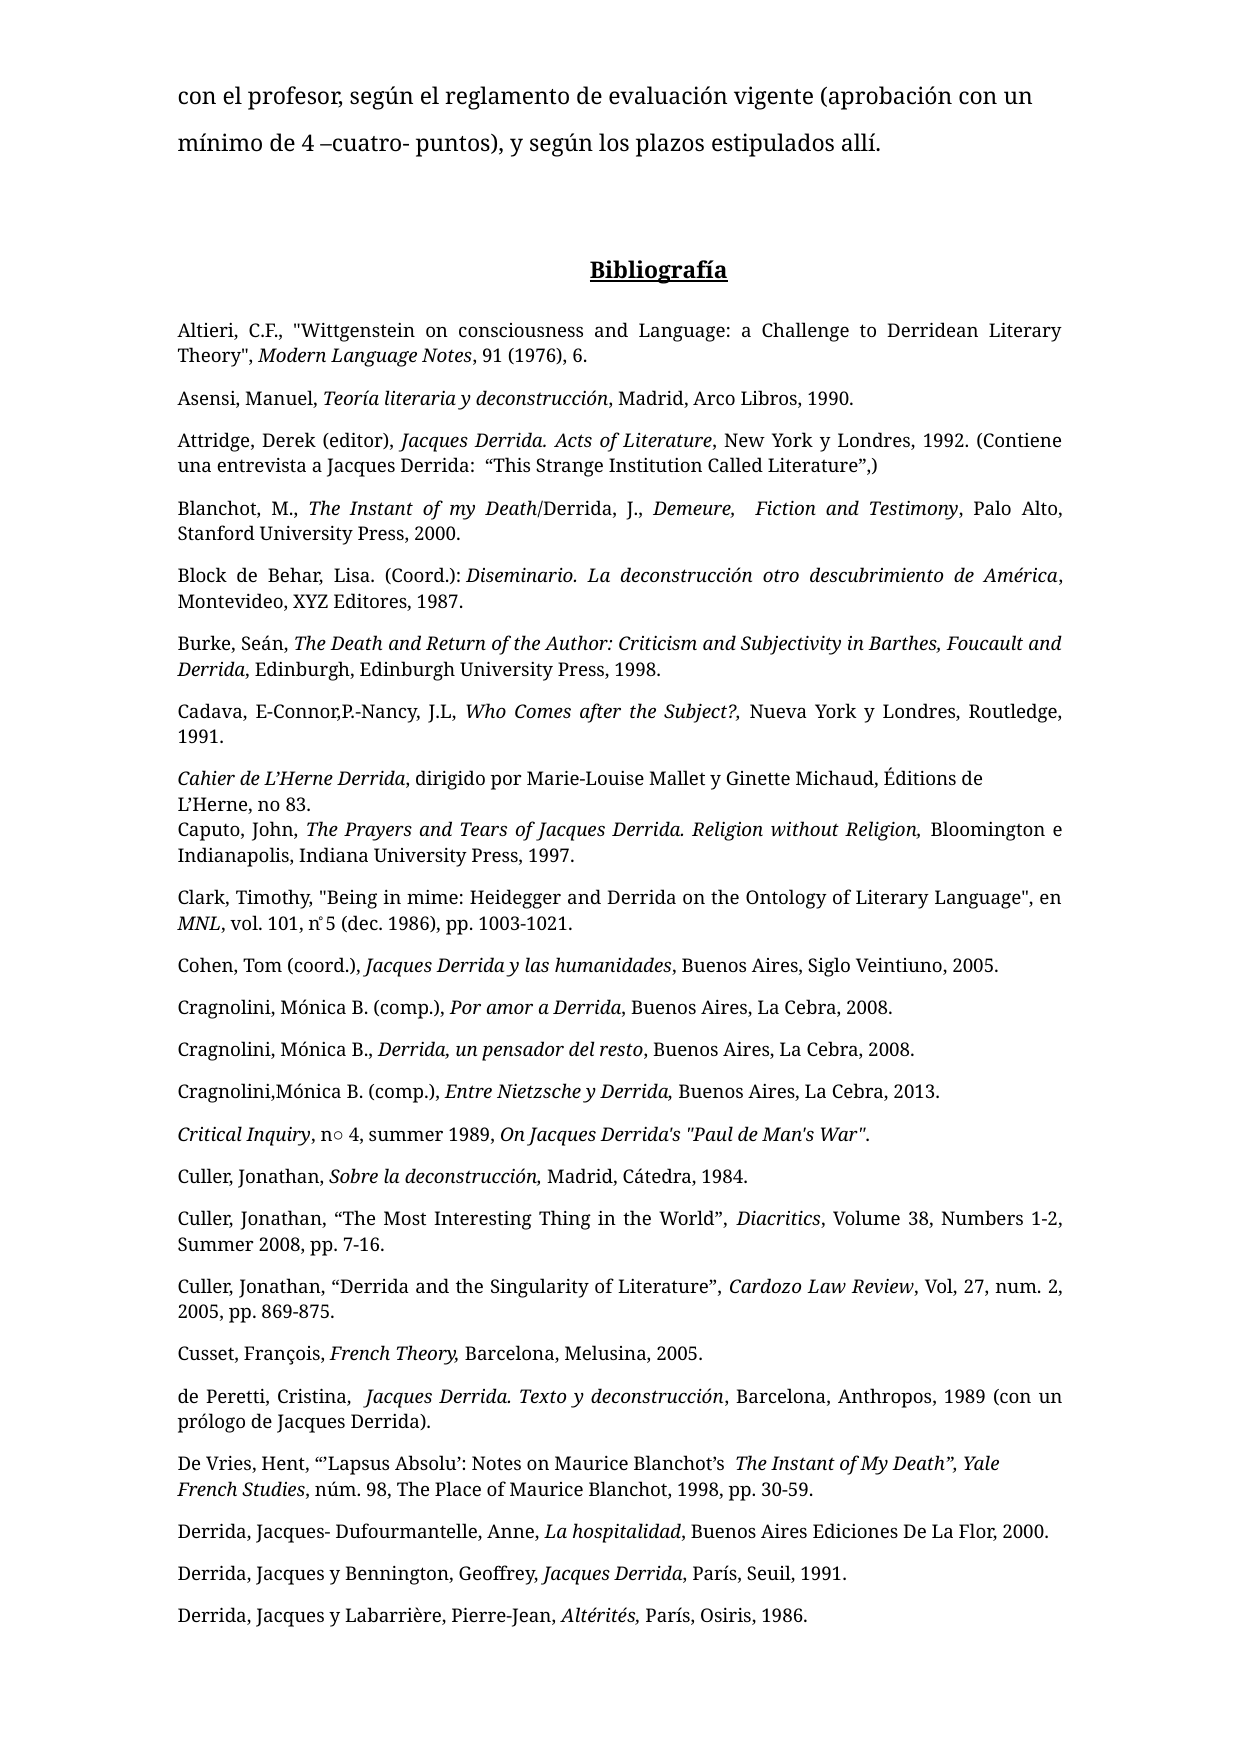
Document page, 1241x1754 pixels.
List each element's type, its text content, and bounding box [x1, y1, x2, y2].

text Cusset, François, French Theory, Barcelona, Melusina, 2005. [177, 1341, 1063, 1366]
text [177, 80, 1063, 158]
text Derrida, Jacques y Bennington, Geoffrey, Jacques Derrida, París, Seuil, 1991. [177, 1561, 1063, 1586]
text Cadava, E-Connor,P.-Nancy, J.L, Who Comes after the Subject?, Nueva York y Londres, Routledge, 1991. [177, 698, 1063, 749]
text Block de Behar, Lisa. (Coord.): Diseminario. La deconstrucción otro descubrimiento de América, Montevideo, XYZ Editores, 1987. [177, 563, 1063, 614]
text Culler, Jonathan, “The Most Interesting Thing in the World”, Diacritics, Volume 38, Numbers 1-2, Summer 2008, pp. 7-16. [177, 1205, 1063, 1256]
text Attridge, Derek (editor), Jacques Derrida. Acts of Literature, New York y Londres, 1992. (Contiene una entrevista a Jacques Derrida: “This Strange Institution Called Literature”,) [177, 427, 1063, 478]
text Cragnolini, Mónica B., Derrida, un pensador del resto, Buenos Aires, La Cebra, 2008. [177, 1037, 1063, 1062]
text Critical Inquiry, n○ 4, summer 1989, On Jacques Derrida's "Paul de Man's War". [177, 1121, 1063, 1146]
text Cohen, Tom (coord.), Jacques Derrida y las humanidades, Buenos Aires, Siglo Veintiuno, 2005. [177, 952, 1063, 978]
text Derrida, Jacques y Labarrière, Pierre-Jean, Altérités, París, Osiris, 1986. [177, 1603, 1063, 1628]
text Caputo, John, The Prayers and Tears of Jacques Derrida. Religion without Religion, Bloomington e Indianapolis, Indiana University Press, 1997. [177, 817, 1063, 868]
text De Vries, Hent, “’Lapsus Absolu’: Notes on Maurice Blanchot’s The Instant of My Death”, Yale French Studies, núm. 98, The Place of Maurice Blanchot, 1998, pp. 30-59. [177, 1451, 1063, 1502]
text Blanchot, M., The Instant of my Death/Derrida, J., Demeure, Fiction and Testimony, Palo Alto, Stanford University Press, 2000. [177, 495, 1063, 546]
text Asensi, Manuel, Teoría literaria y deconstrucción, Madrid, Arco Libros, 1990. [177, 385, 1063, 411]
text Culler, Jonathan, Sobre la deconstrucción, Madrid, Cátedra, 1984. [177, 1163, 1063, 1189]
text de Peretti, Cristina, Jacques Derrida. Texto y deconstrucción, Barcelona, Anthropos, 1989 (con un prólogo de Jacques Derrida). [177, 1383, 1063, 1434]
text Cragnolini,Mónica B. (comp.), Entre Nietzsche y Derrida, Buenos Aires, La Cebra, 2013. [177, 1079, 1063, 1104]
text Bibliografía [177, 254, 1063, 285]
text Cragnolini, Mónica B. (comp.), Por amor a Derrida, Buenos Aires, La Cebra, 2008. [177, 994, 1063, 1020]
text Clark, Timothy, "Being in mime: Heidegger and Derrida on the Ontology of Literary Language", en MNL, vol. 101, n̊ 5 (dec. 1986), pp. 1003-1021. [177, 884, 1063, 936]
text Altieri, C.F., "Wittgenstein on consciousness and Language: a Challenge to Derridean Literary Theory", Modern Language Notes, 91 (1976), 6. [177, 317, 1063, 368]
text Culler, Jonathan, “Derrida and the Singularity of Literature”, Cardozo Law Review, Vol, 27, num. 2, 2005, pp. 869-875. [177, 1273, 1063, 1324]
text Cahier de L’Herne Derrida, dirigido por Marie-Louise Mallet y Ginette Michaud, Éditions de L’Herne, no 83. [177, 766, 1063, 817]
text Burke, Seán, The Death and Return of the Author: Criticism and Subjectivity in Barthes, Foucault and Derrida, Edinburgh, Edinburgh University Press, 1998. [177, 630, 1063, 681]
text Derrida, Jacques- Dufourmantelle, Anne, La hospitalidad, Buenos Aires Ediciones De La Flor, 2000. [177, 1518, 1063, 1544]
